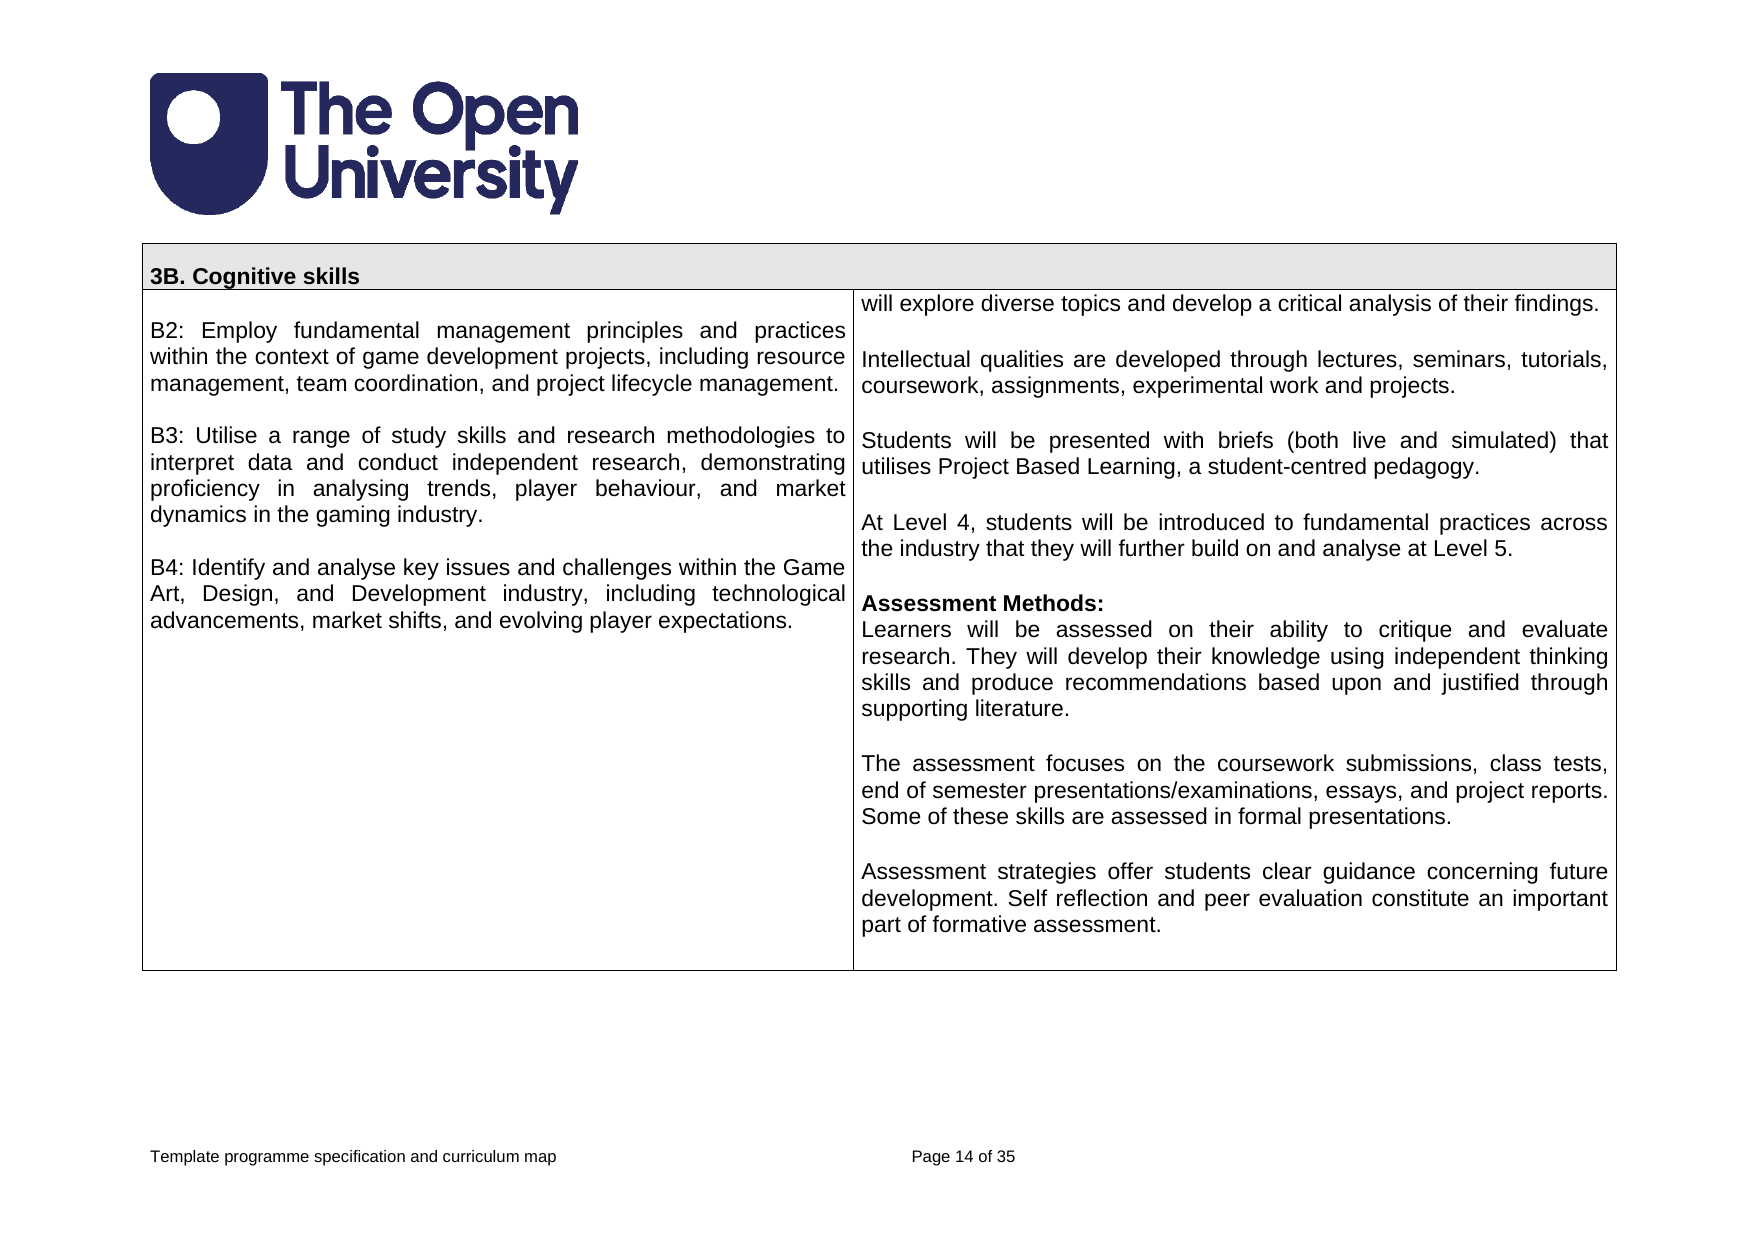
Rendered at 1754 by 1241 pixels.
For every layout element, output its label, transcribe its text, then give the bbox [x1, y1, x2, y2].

picture [150, 73, 579, 215]
table_header 3B. Cognitive skills [143, 244, 1616, 289]
